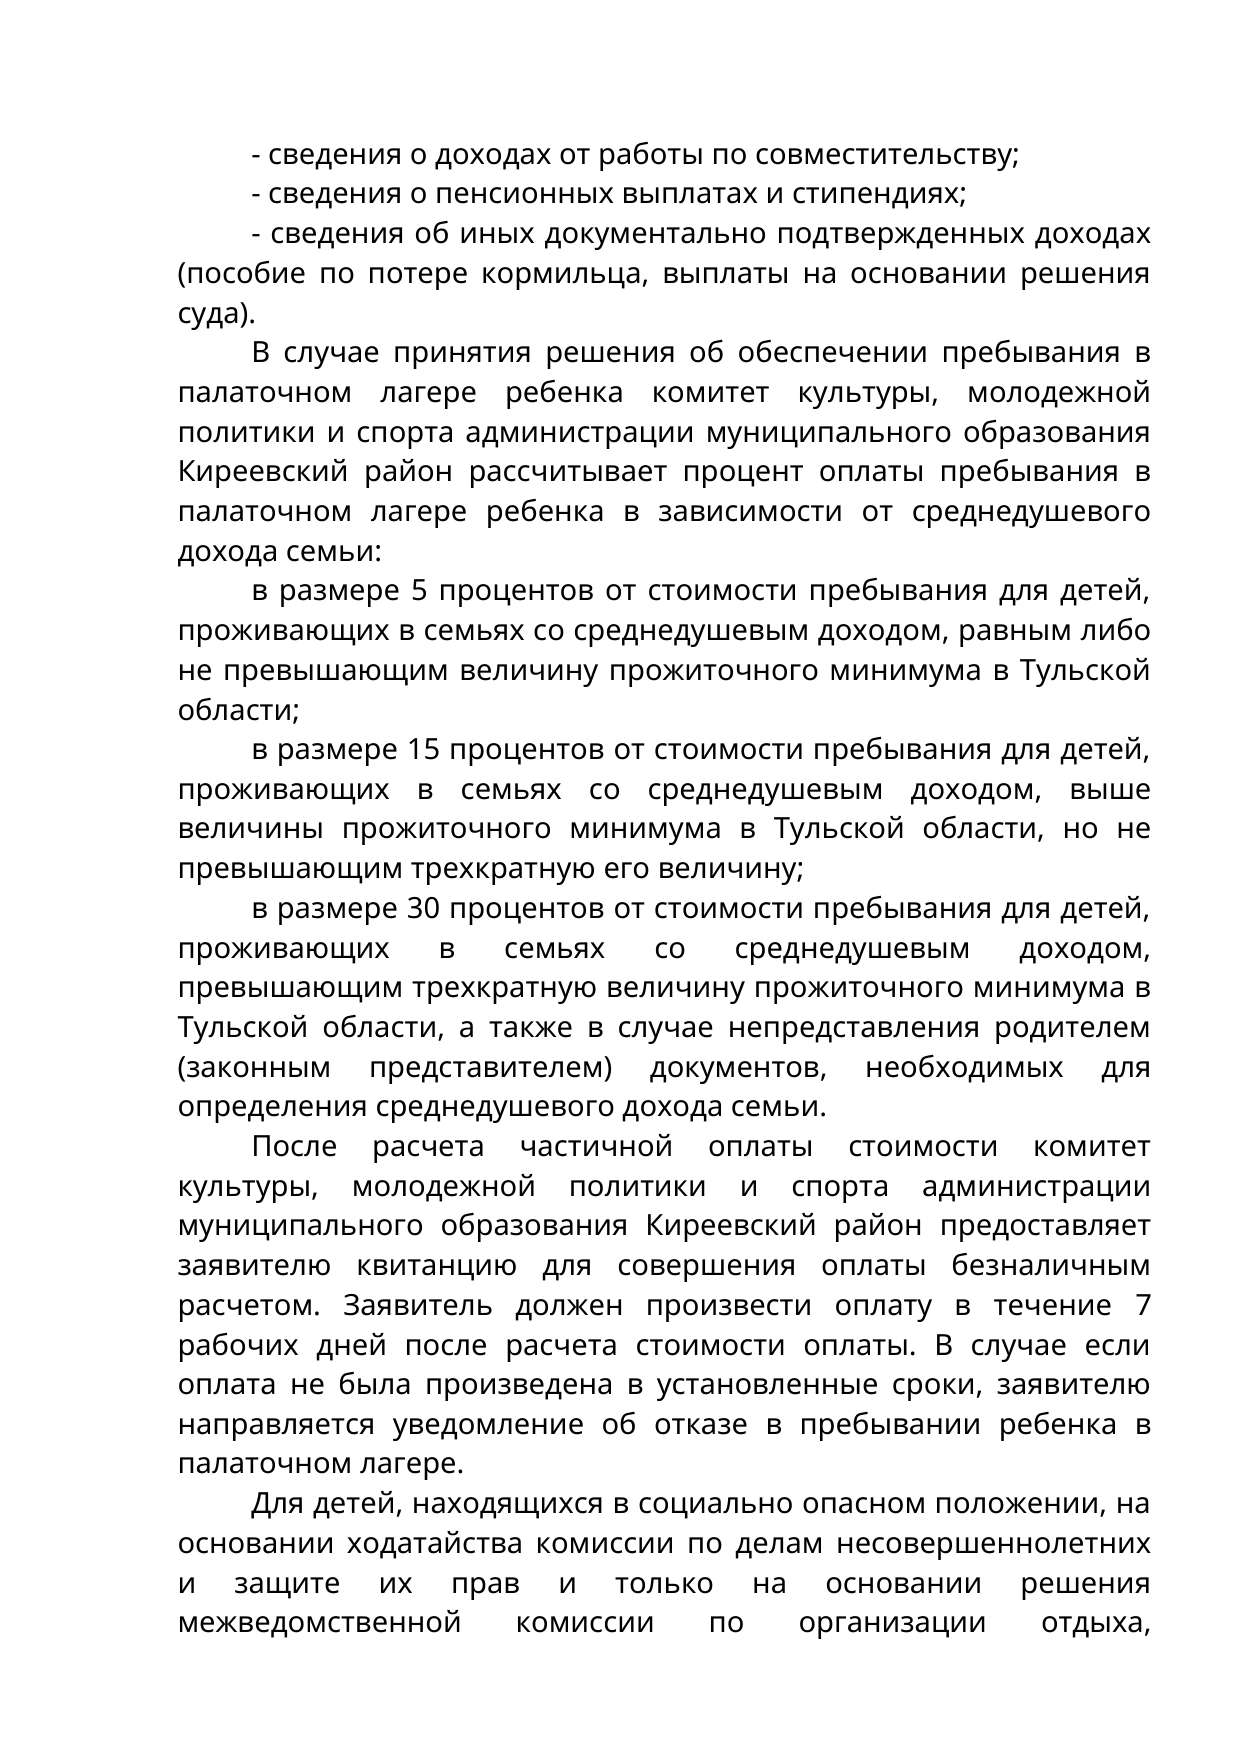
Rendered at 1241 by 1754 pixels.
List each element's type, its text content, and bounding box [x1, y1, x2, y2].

text В случае принятия решения об обеспечении пребывания в палаточном лагере ребенка комитет культуры, молодежной политики и спорта администрации муниципального образования Киреевский район рассчитывает процент оплаты пребывания в палаточном лагере ребенка в зависимости от среднедушевого дохода семьи: [177, 332, 1152, 570]
text - сведения о пенсионных выплатах и стипендиях; [177, 173, 1152, 212]
text - сведения об иных документально подтвержденных доходах (пособие по потере кормильца, выплаты на основании решения суда). [177, 212, 1152, 332]
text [177, 1482, 1152, 1641]
text в размере 30 процентов от стоимости пребывания для детей, проживающих в семьях со среднедушевым доходом, превышающим трехкратную величину прожиточного минимума в Тульской области, а также в случае непредставления родителем (законным представителем) документов, необходимых для определения среднедушевого дохода семьи. [177, 887, 1152, 1125]
text - сведения о доходах от работы по совместительству; [177, 133, 1152, 173]
text в размере 5 процентов от стоимости пребывания для детей, проживающих в семьях со среднедушевым доходом, равным либо не превышающим величину прожиточного минимума в Тульской области; [177, 570, 1152, 728]
text После расчета частичной оплаты стоимости комитет культуры, молодежной политики и спорта администрации муниципального образования Киреевский район предоставляет заявителю квитанцию для совершения оплаты безналичным расчетом. Заявитель должен произвести оплату в течение 7 рабочих дней после расчета стоимости оплаты. В случае если оплата не была произведена в установленные сроки, заявителю направляется уведомление об отказе в пребывании ребенка в палаточном лагере. [177, 1125, 1152, 1482]
text в размере 15 процентов от стоимости пребывания для детей, проживающих в семьях со среднедушевым доходом, выше величины прожиточного минимума в Тульской области, но не превышающим трехкратную его величину; [177, 728, 1152, 887]
